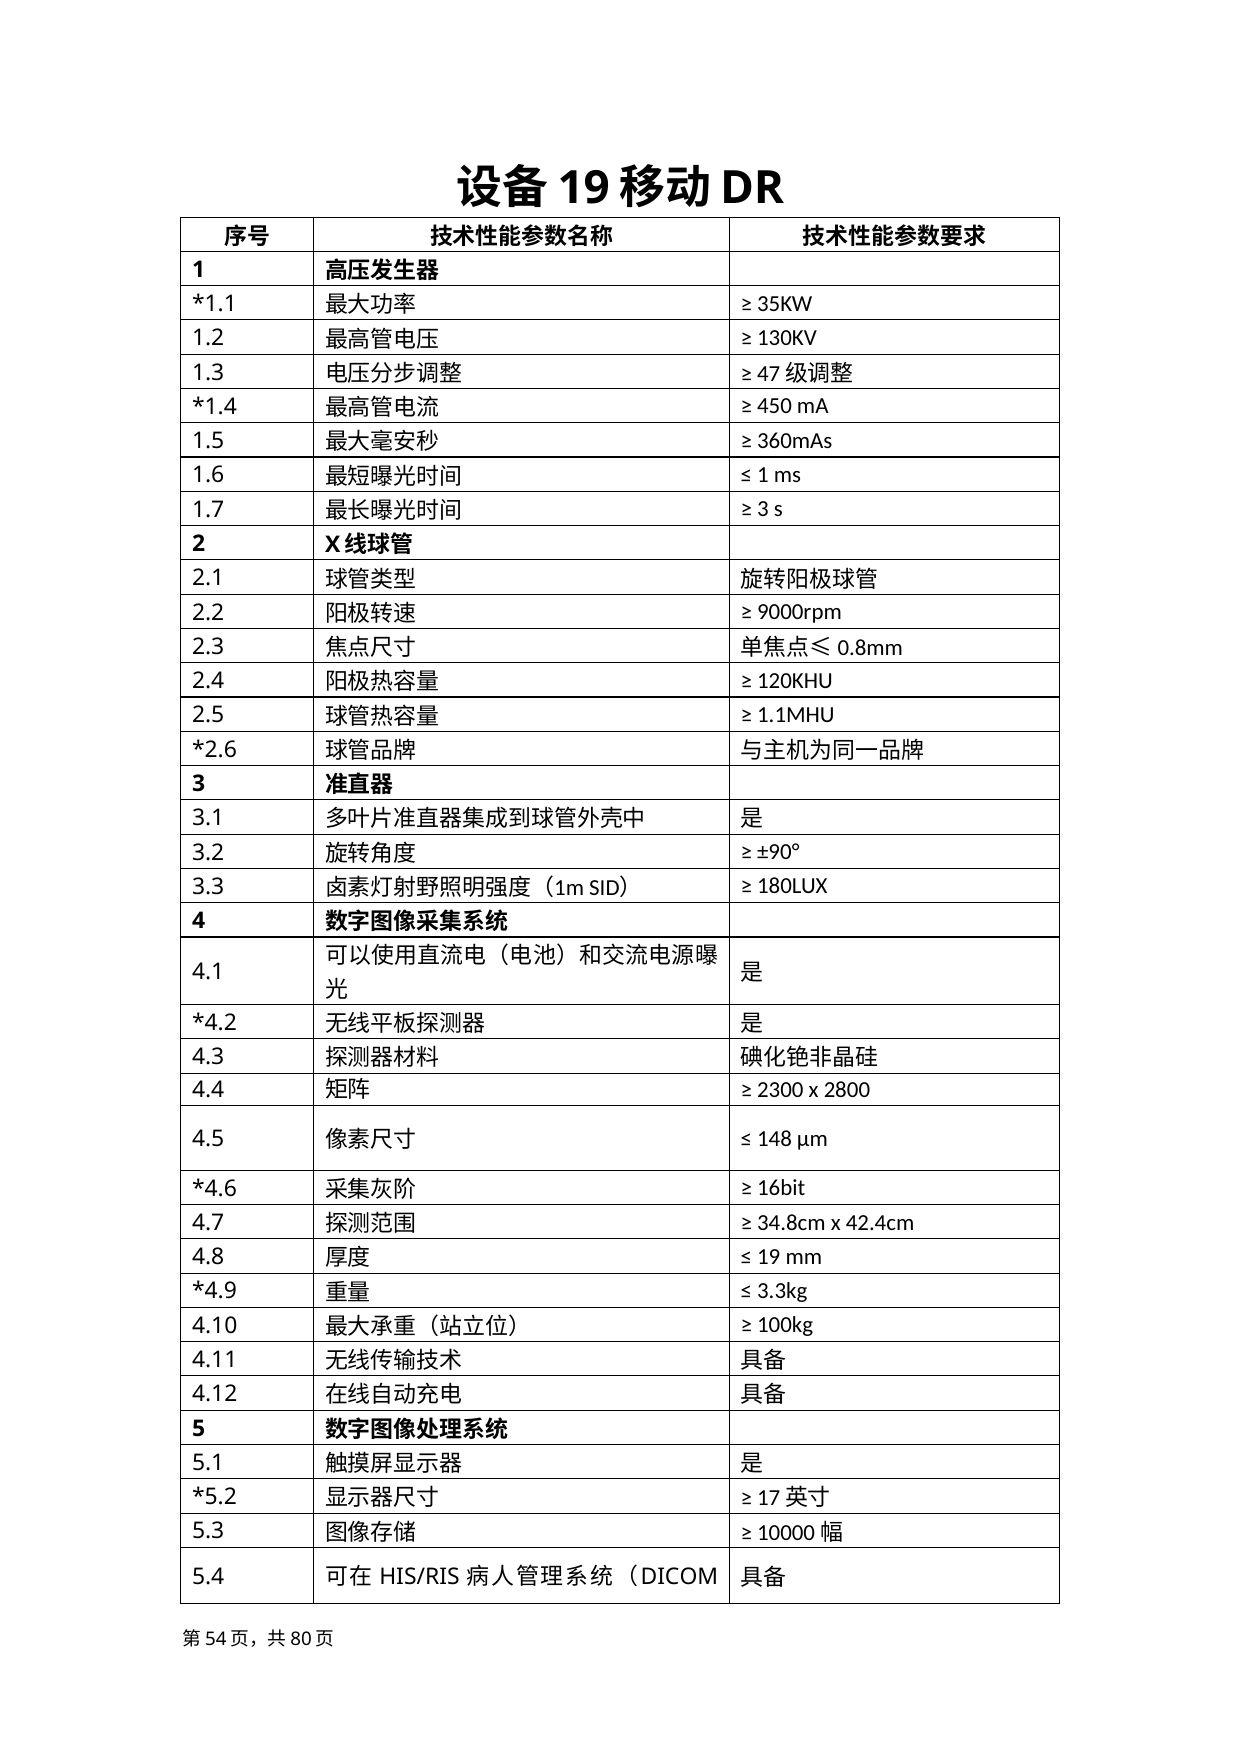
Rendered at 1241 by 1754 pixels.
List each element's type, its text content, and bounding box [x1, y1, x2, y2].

table_cell *4.6 [181, 1171, 313, 1204]
table_cell [730, 903, 1059, 936]
table_cell 2.4 [181, 663, 313, 696]
table_cell 3.3 [181, 869, 313, 902]
table_cell 2.5 [181, 698, 313, 731]
table_cell ≥ ±90° [730, 835, 1059, 868]
table_cell 探测器材料 [314, 1039, 729, 1072]
table_cell 旋转阳极球管 [730, 560, 1059, 594]
table_cell ≥ 450 mA [730, 389, 1059, 422]
table_cell [730, 1411, 1059, 1444]
table_cell 无线平板探测器 [314, 1005, 729, 1038]
table_cell 1.6 [181, 458, 313, 491]
table_cell 图像存储 [314, 1514, 729, 1547]
table_cell ≥ 35KW [730, 286, 1059, 319]
table_cell 1.3 [181, 355, 313, 388]
table_cell 球管热容量 [314, 698, 729, 731]
table_cell *1.4 [181, 389, 313, 422]
table_cell 3 [181, 766, 313, 799]
table_cell 3.1 [181, 800, 313, 833]
table_cell *2.6 [181, 732, 313, 765]
text 设备19移动DR [182, 150, 1058, 217]
table_cell 准直器 [314, 766, 729, 799]
table_cell 2 [181, 526, 313, 559]
table_cell ≤ 19 mm [730, 1239, 1059, 1272]
table_cell 数字图像处理系统 [314, 1411, 729, 1444]
table_cell 最大功率 [314, 286, 729, 319]
table_cell 4.11 [181, 1342, 313, 1375]
table_cell [730, 766, 1059, 799]
table_cell 多叶片准直器集成到球管外壳中 [314, 800, 729, 833]
table_cell 矩阵 [314, 1074, 729, 1105]
table_cell ≤ 148 μm [730, 1106, 1059, 1170]
table_cell 卤素灯射野照明强度（1m SID） [314, 869, 729, 902]
table_cell 探测范围 [314, 1205, 729, 1238]
table_cell 4.3 [181, 1039, 313, 1072]
table_cell 电压分步调整 [314, 355, 729, 388]
table_cell 是 [730, 1445, 1059, 1478]
table_cell ≤ 3.3kg [730, 1274, 1059, 1307]
table_cell *5.2 [181, 1479, 313, 1512]
table_cell ≥ 1.1MHU [730, 698, 1059, 731]
table_cell ≥ 17英寸 [730, 1479, 1059, 1512]
table_cell ≥ 10000幅 [730, 1514, 1059, 1547]
table_cell 4.12 [181, 1376, 313, 1409]
table_cell ≥ 100kg [730, 1308, 1059, 1341]
table_cell 显示器尺寸 [314, 1479, 729, 1512]
table_cell 5.1 [181, 1445, 313, 1478]
table_cell 4.4 [181, 1074, 313, 1105]
table_cell 触摸屏显示器 [314, 1445, 729, 1478]
table_cell 4.10 [181, 1308, 313, 1341]
table_cell 1.2 [181, 320, 313, 354]
table_cell 4 [181, 903, 313, 936]
table_cell ≥ 2300 x 2800 [730, 1074, 1059, 1105]
table_cell 最大毫安秒 [314, 423, 729, 456]
table_cell *4.9 [181, 1274, 313, 1307]
table_header 序号 [181, 218, 313, 251]
table_cell 阳极转速 [314, 595, 729, 628]
table_cell 3.2 [181, 835, 313, 868]
table_cell 单焦点≤ 0.8mm [730, 629, 1059, 662]
table_cell 像素尺寸 [314, 1106, 729, 1170]
table_cell ≥ 180LUX [730, 869, 1059, 902]
table_cell X线球管 [314, 526, 729, 559]
table_cell 可以使用直流电（电池）和交流电源曝光 [314, 938, 729, 1004]
table_cell 2.1 [181, 560, 313, 594]
table_cell 5.4 [181, 1548, 313, 1603]
table_cell ≤ 1 ms [730, 458, 1059, 491]
table_cell 2.3 [181, 629, 313, 662]
table_cell 1 [181, 252, 313, 285]
table_cell [730, 526, 1059, 559]
table_cell 无线传输技术 [314, 1342, 729, 1375]
table_cell 2.2 [181, 595, 313, 628]
table_cell 是 [730, 800, 1059, 833]
table_cell 4.7 [181, 1205, 313, 1238]
table_cell ≥ 120KHU [730, 663, 1059, 696]
table_cell ≥ 360mAs [730, 423, 1059, 456]
table_cell ≥ 9000rpm [730, 595, 1059, 628]
table_cell 球管品牌 [314, 732, 729, 765]
table_cell 厚度 [314, 1239, 729, 1272]
table_cell *4.2 [181, 1005, 313, 1038]
table_cell 与主机为同一品牌 [730, 732, 1059, 765]
table_cell 具备 [730, 1548, 1059, 1603]
table_cell 1.7 [181, 492, 313, 525]
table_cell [314, 1548, 729, 1603]
table_cell 最短曝光时间 [314, 458, 729, 491]
table_cell 高压发生器 [314, 252, 729, 285]
table_cell 在线自动充电 [314, 1376, 729, 1409]
table_cell 1.5 [181, 423, 313, 456]
table_cell 焦点尺寸 [314, 629, 729, 662]
table_cell 最高管电流 [314, 389, 729, 422]
table_cell 是 [730, 938, 1059, 1004]
table_cell 最大承重（站立位） [314, 1308, 729, 1341]
table_cell 是 [730, 1005, 1059, 1038]
table_cell ≥ 47级调整 [730, 355, 1059, 388]
table_cell 4.5 [181, 1106, 313, 1170]
table_cell 采集灰阶 [314, 1171, 729, 1204]
table_cell [730, 252, 1059, 285]
table_cell 具备 [730, 1342, 1059, 1375]
table_cell 5 [181, 1411, 313, 1444]
table_cell 数字图像采集系统 [314, 903, 729, 936]
table_header 技术性能参数名称 [314, 218, 729, 251]
table_cell 旋转角度 [314, 835, 729, 868]
table_cell ≥ 16bit [730, 1171, 1059, 1204]
table_cell 球管类型 [314, 560, 729, 594]
table_cell 5.3 [181, 1514, 313, 1547]
table_cell ≥ 34.8cm x 42.4cm [730, 1205, 1059, 1238]
table_cell 阳极热容量 [314, 663, 729, 696]
table_cell ≥ 3 s [730, 492, 1059, 525]
table_cell 碘化铯非晶硅 [730, 1039, 1059, 1072]
table_cell 具备 [730, 1376, 1059, 1409]
table_cell 最长曝光时间 [314, 492, 729, 525]
table_cell 4.1 [181, 938, 313, 1004]
table_cell 重量 [314, 1274, 729, 1307]
table_cell *1.1 [181, 286, 313, 319]
table_cell ≥ 130KV [730, 320, 1059, 354]
table_header 技术性能参数要求 [730, 218, 1059, 251]
table_cell 4.8 [181, 1239, 313, 1272]
table_cell 最高管电压 [314, 320, 729, 354]
